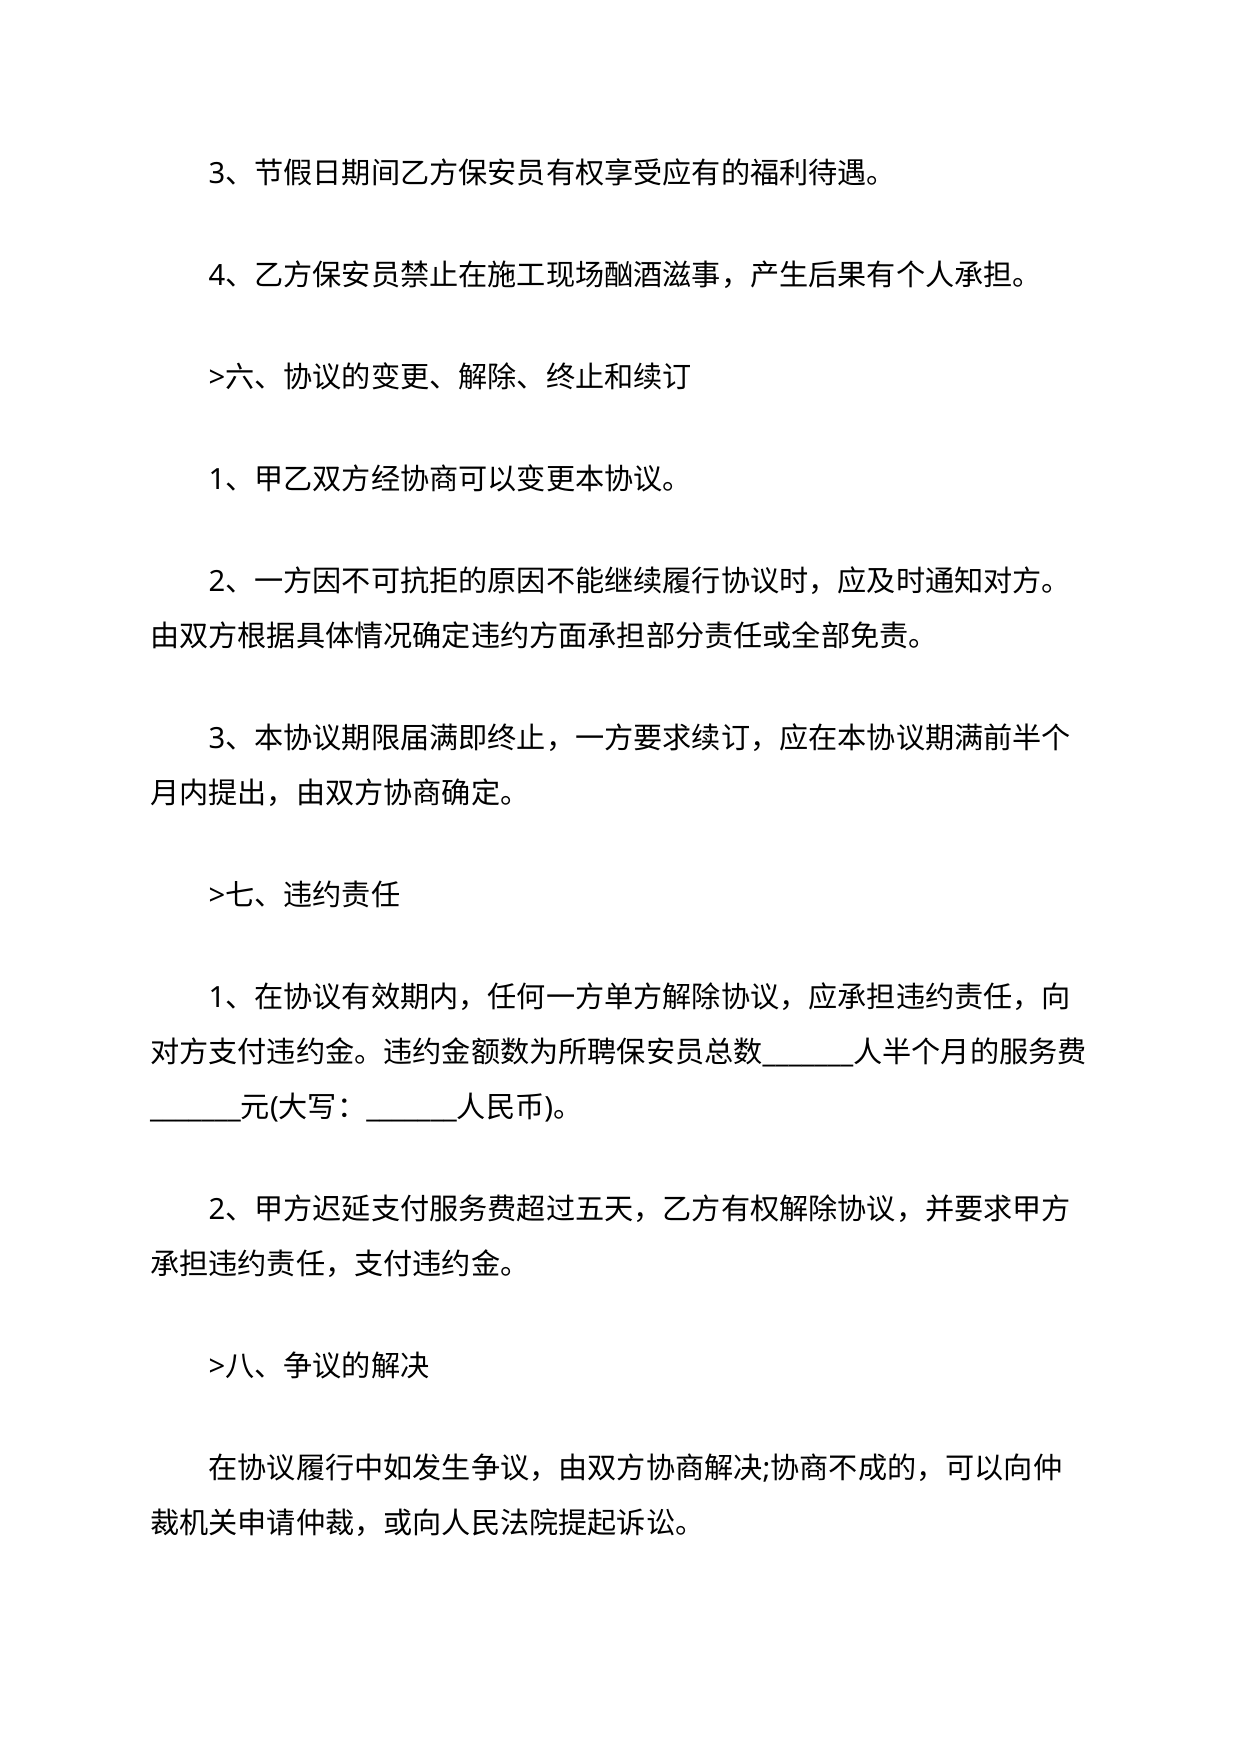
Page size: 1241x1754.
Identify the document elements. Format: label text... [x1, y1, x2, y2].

text 在协议履行中如发生争议，由双方协商解决;协商不成的，可以向仲裁机关申请仲裁，或向人民法院提起诉讼。 [150, 1444, 1090, 1541]
text 4、乙方保安员禁止在施工现场酗酒滋事，产生后果有个人承担。 [150, 252, 1090, 294]
text 1、在协议有效期内，任何一方单方解除协议，应承担违约责任，向对方支付违约金。违约金额数为所聘保安员总数_______人半个月的服务费_______元(大写：_______人民币)。 [150, 973, 1090, 1126]
text 1、甲乙双方经协商可以变更本协议。 [150, 456, 1090, 498]
text 2、甲方迟延支付服务费超过五天，乙方有权解除协议，并要求甲方承担违约责任，支付违约金。 [150, 1185, 1090, 1283]
text 3、节假日期间乙方保安员有权享受应有的福利待遇。 [150, 150, 1090, 192]
text >八、争议的解决 [150, 1342, 1090, 1384]
text >六、协议的变更、解除、终止和续订 [150, 354, 1090, 396]
text 2、一方因不可抗拒的原因不能继续履行协议时，应及时通知对方。由双方根据具体情况确定违约方面承担部分责任或全部免责。 [150, 558, 1090, 655]
text >七、违约责任 [150, 871, 1090, 914]
text 3、本协议期限届满即终止，一方要求续订，应在本协议期满前半个月内提出，由双方协商确定。 [150, 715, 1090, 812]
